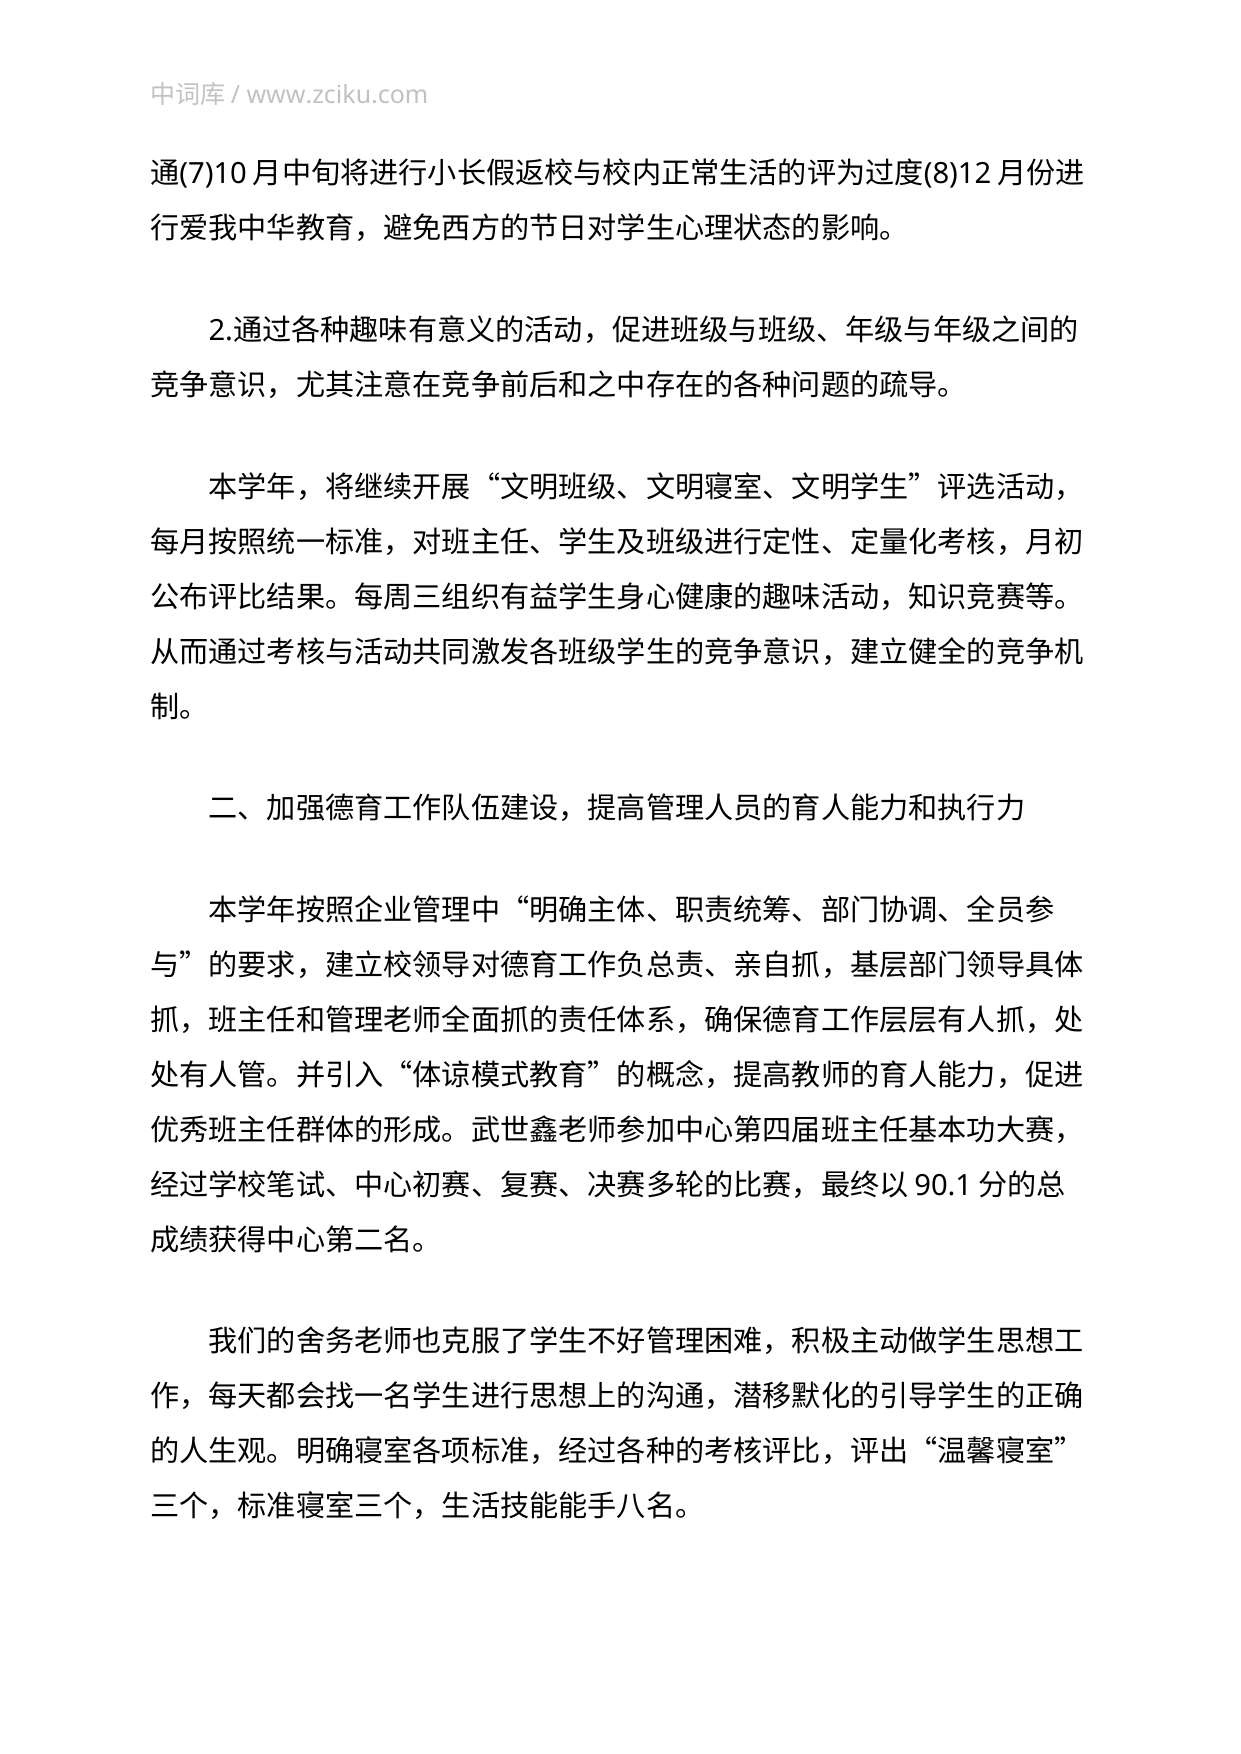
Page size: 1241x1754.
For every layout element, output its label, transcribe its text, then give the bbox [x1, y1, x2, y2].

text 2.通过各种趣味有意义的活动，促进班级与班级、年级与年级之间的竞争意识，尤其注意在竞争前后和之中存在的各种问题的疏导。 [150, 307, 1090, 404]
text 本学年，将继续开展“文明班级、文明寝室、文明学生”评选活动，每月按照统一标准，对班主任、学生及班级进行定性、定量化考核，月初公布评比结果。每周三组织有益学生身心健康的趣味活动，知识竞赛等。从而通过考核与活动共同激发各班级学生的竞争意识，建立健全的竞争机制。 [150, 463, 1090, 725]
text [150, 150, 1090, 247]
text 二、加强德育工作队伍建设，提高管理人员的育人能力和执行力 [150, 785, 1090, 827]
text 本学年按照企业管理中“明确主体、职责统筹、部门协调、全员参与”的要求，建立校领导对德育工作负总责、亲自抓，基层部门领导具体抓，班主任和管理老师全面抓的责任体系，确保德育工作层层有人抓，处处有人管。并引入“体谅模式教育”的概念，提高教师的育人能力，促进优秀班主任群体的形成。武世鑫老师参加中心第四届班主任基本功大赛，经过学校笔试、中心初赛、复赛、决赛多轮的比赛，最终以90.1分的总成绩获得中心第二名。 [150, 887, 1090, 1258]
text 我们的舍务老师也克服了学生不好管理困难，积极主动做学生思想工作，每天都会找一名学生进行思想上的沟通，潜移默化的引导学生的正确的人生观。明确寝室各项标准，经过各种的考核评比，评出“温馨寝室”三个，标准寝室三个，生活技能能手八名。 [150, 1318, 1090, 1525]
